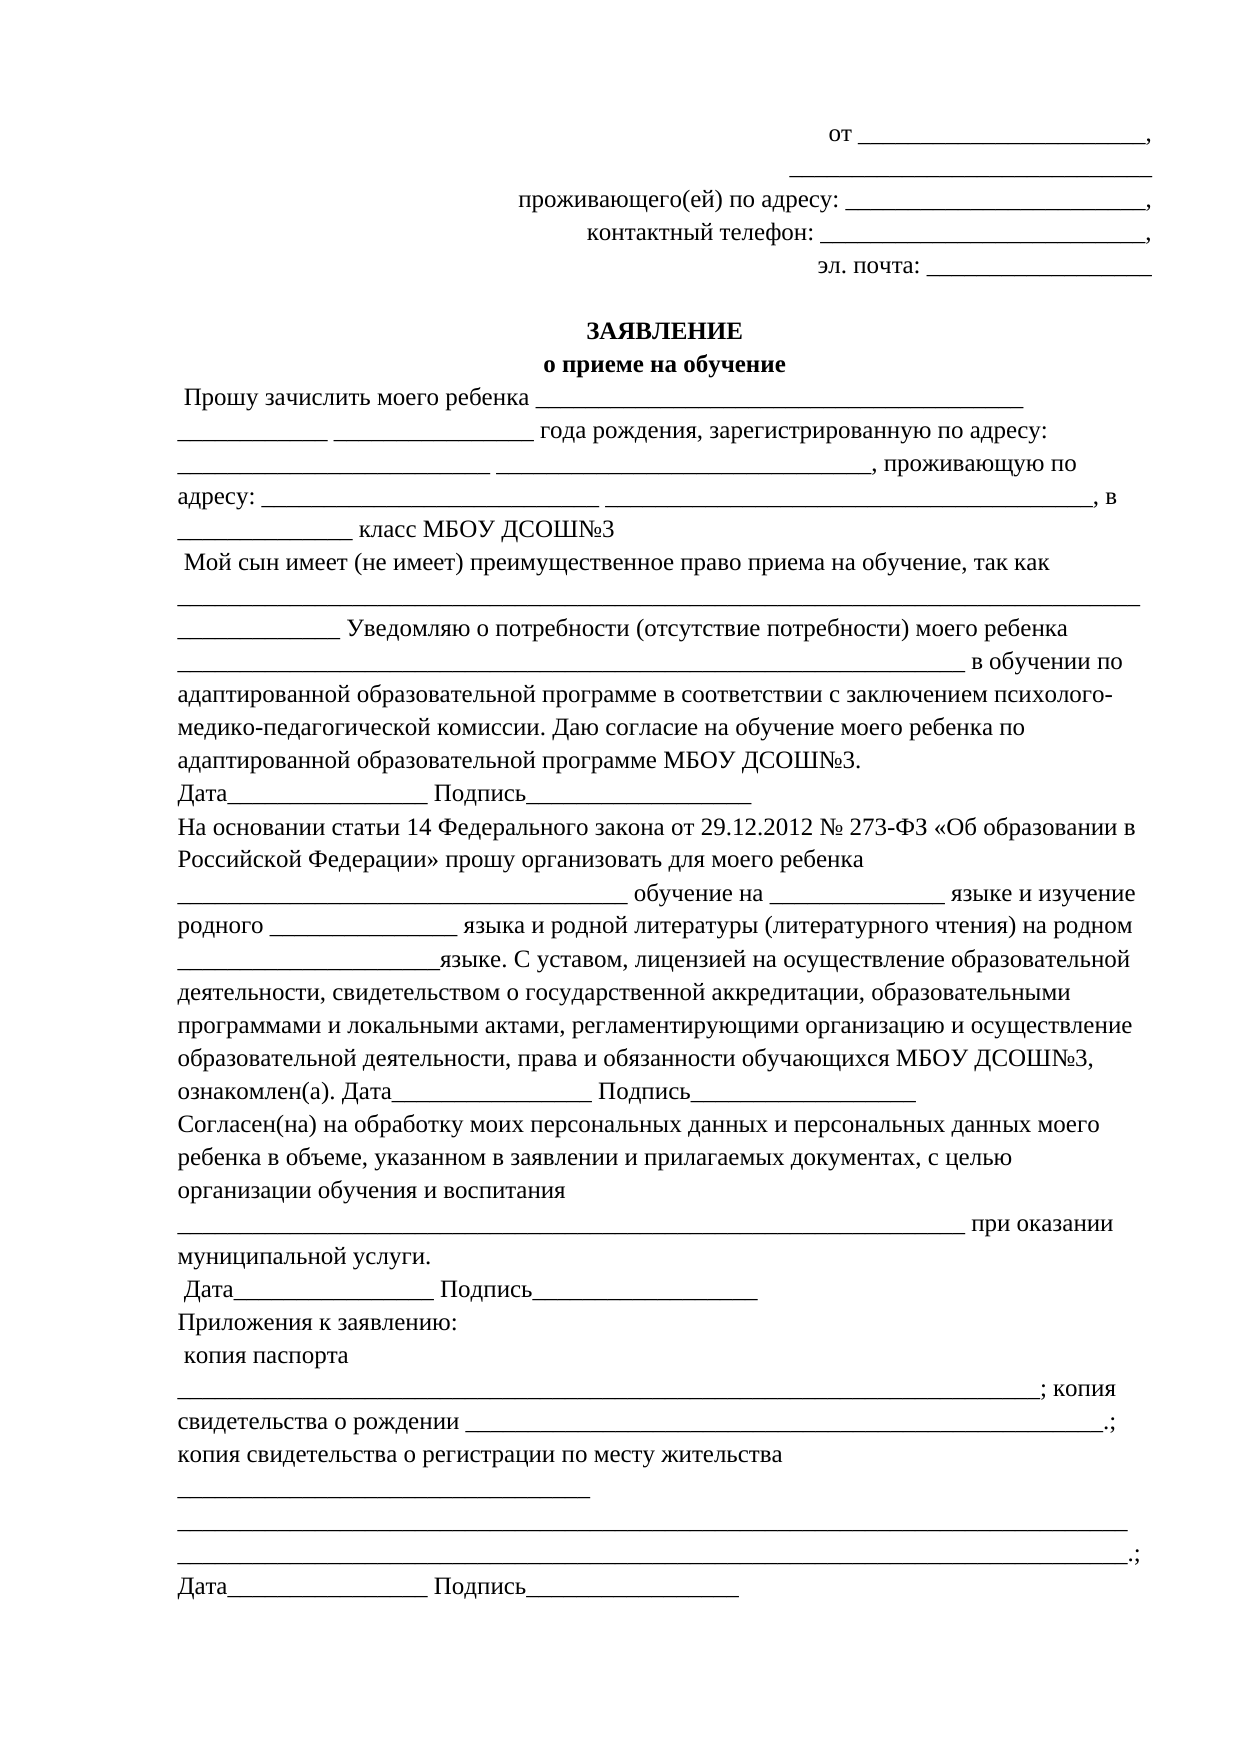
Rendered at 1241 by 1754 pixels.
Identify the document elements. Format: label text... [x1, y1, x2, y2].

text от _______________________, [177, 118, 1152, 147]
text ЗАЯВЛЕНИЕ [177, 316, 1152, 345]
text Согласен(на) на обработку моих персональных данных и персональных данных моего ребенка в объеме, указанном в заявлении и прилагаемых документах, с целью организации обучения и воспитания _______________________________________________________________ при оказании муниципальной услуги. [177, 1109, 1152, 1269]
text Мой сын имеет (не имеет) преимущественное право приема на обучение, так как __________________________________________________________________________________________ Уведомляю о потребности (отсутствие потребности) моего ребенка _______________________________________________________________ в обучении по адаптированной образовательной программе в соответствии с заключением психолого-медико-педагогической комиссии. Даю согласие на обучение моего ребенка по адаптированной образовательной программе МБОУ ДСОШ№3. [177, 547, 1152, 774]
text Приложения к заявлению: [177, 1307, 1152, 1336]
text Дата________________ Подпись__________________ [177, 1274, 1152, 1303]
text эл. почта: __________________ [177, 250, 1152, 279]
text копия паспорта _____________________________________________________________________; копия свидетельства о рождении ___________________________________________________.; копия свидетельства о регистрации по месту жительства _________________________________ ____________________________________________________________________________ ____________________________________________________________________________.; Дата________________ Подпись_________________ [177, 1340, 1152, 1600]
text проживающего(ей) по адресу: ________________________, [177, 184, 1152, 213]
text Прошу зачислить моего ребенка _______________________________________ ____________ ________________ года рождения, зарегистрированную по адресу: _________________________ ______________________________, проживающую по адресу: ___________________________ _______________________________________, в ______________ класс МБОУ ДСОШ№3 [177, 382, 1152, 543]
text контактный телефон: __________________________, [177, 217, 1152, 246]
text Дата________________ Подпись__________________ [177, 778, 1152, 807]
text _____________________________ [177, 151, 1152, 180]
text о приеме на обучение [177, 349, 1152, 378]
text На основании статьи 14 Федерального закона от 29.12.2012 № 273-ФЗ «Об образовании в Российской Федерации» прошу организовать для моего ребенка ____________________________________ обучение на ______________ языке и изучение родного _______________ языка и родной литературы (литературного чтения) на родном _____________________языке. С уставом, лицензией на осуществление образовательной деятельности, свидетельством о государственной аккредитации, образовательными программами и локальными актами, регламентирующими организацию и осуществление образовательной деятельности, права и обязанности обучающихся МБОУ ДСОШ№3, ознакомлен(а). Дата________________ Подпись__________________ [177, 812, 1152, 1104]
